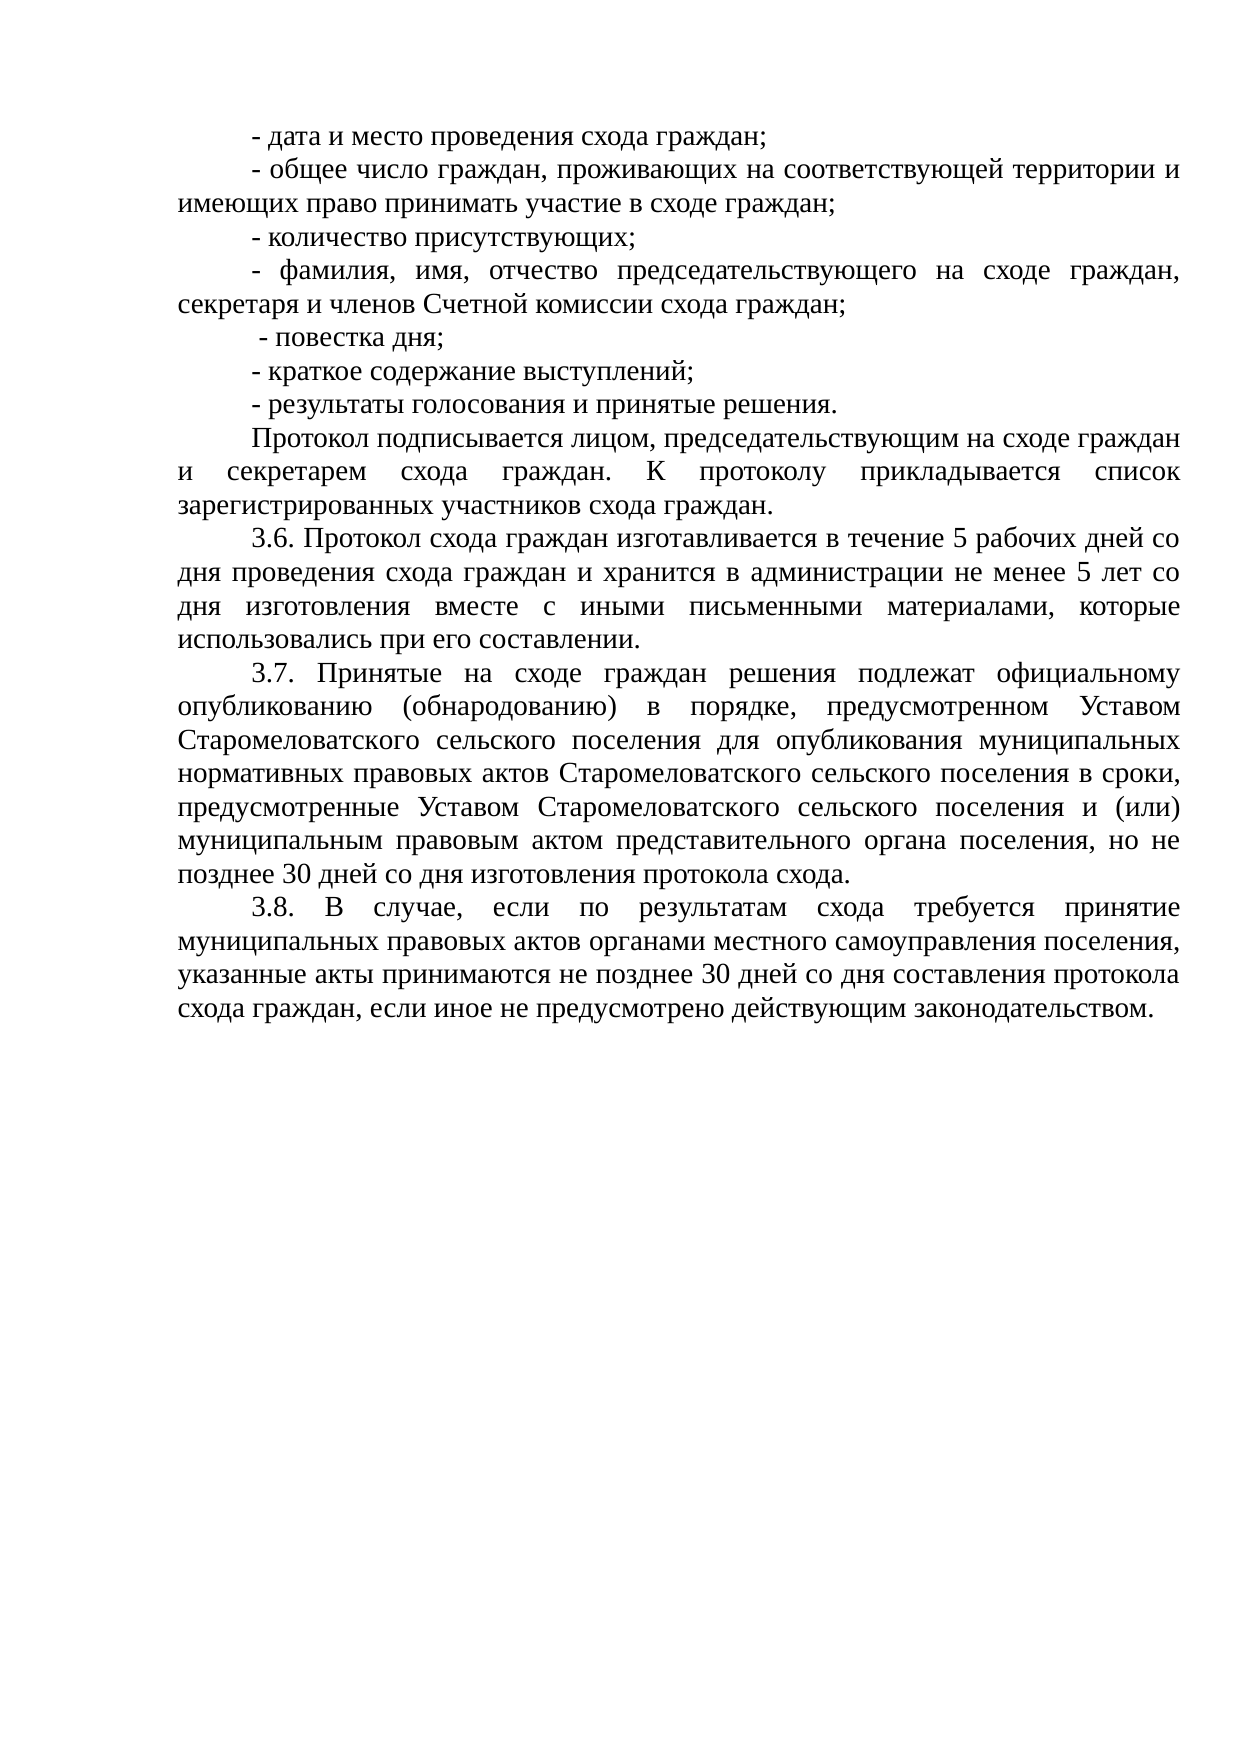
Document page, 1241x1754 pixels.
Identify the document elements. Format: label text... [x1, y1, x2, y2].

text 3.8. В случае, если по результатам схода требуется принятие муниципальных правовых актов органами местного самоуправления поселения, указанные акты принимаются не позднее 30 дней со дня составления протокола схода граждан, если иное не предусмотрено действующим законодательством. [177, 889, 1181, 1024]
text - дата и место проведения схода граждан; [177, 118, 1181, 152]
text - общее число граждан, проживающих на соответствующей территории и имеющих право принимать участие в сходе граждан; [177, 152, 1181, 219]
text 3.6. Протокол схода граждан изготавливается в течение 5 рабочих дней со дня проведения схода граждан и хранится в администрации не менее 5 лет со дня изготовления вместе с иными письменными материалами, которые использовались при его составлении. [177, 521, 1181, 655]
text - результаты голосования и принятые решения. [177, 386, 1181, 420]
text - повестка дня; [177, 319, 1181, 353]
text - фамилия, имя, отчество председательствующего на сходе граждан, секретаря и членов Счетной комиссии схода граждан; [177, 252, 1181, 319]
text - количество присутствующих; [177, 219, 1181, 252]
text Протокол подписывается лицом, председательствующим на сходе граждан и секретарем схода граждан. К протоколу прикладывается список зарегистрированных участников схода граждан. [177, 420, 1181, 521]
text - краткое содержание выступлений; [177, 353, 1181, 386]
text 3.7. Принятые на сходе граждан решения подлежат официальному опубликованию (обнародованию) в порядке, предусмотренном Уставом Старомеловатского сельского поселения для опубликования муниципальных нормативных правовых актов Старомеловатского сельского поселения в сроки, предусмотренные Уставом Старомеловатского сельского поселения и (или) муниципальным правовым актом представительного органа поселения, но не позднее 30 дней со дня изготовления протокола схода. [177, 655, 1181, 889]
